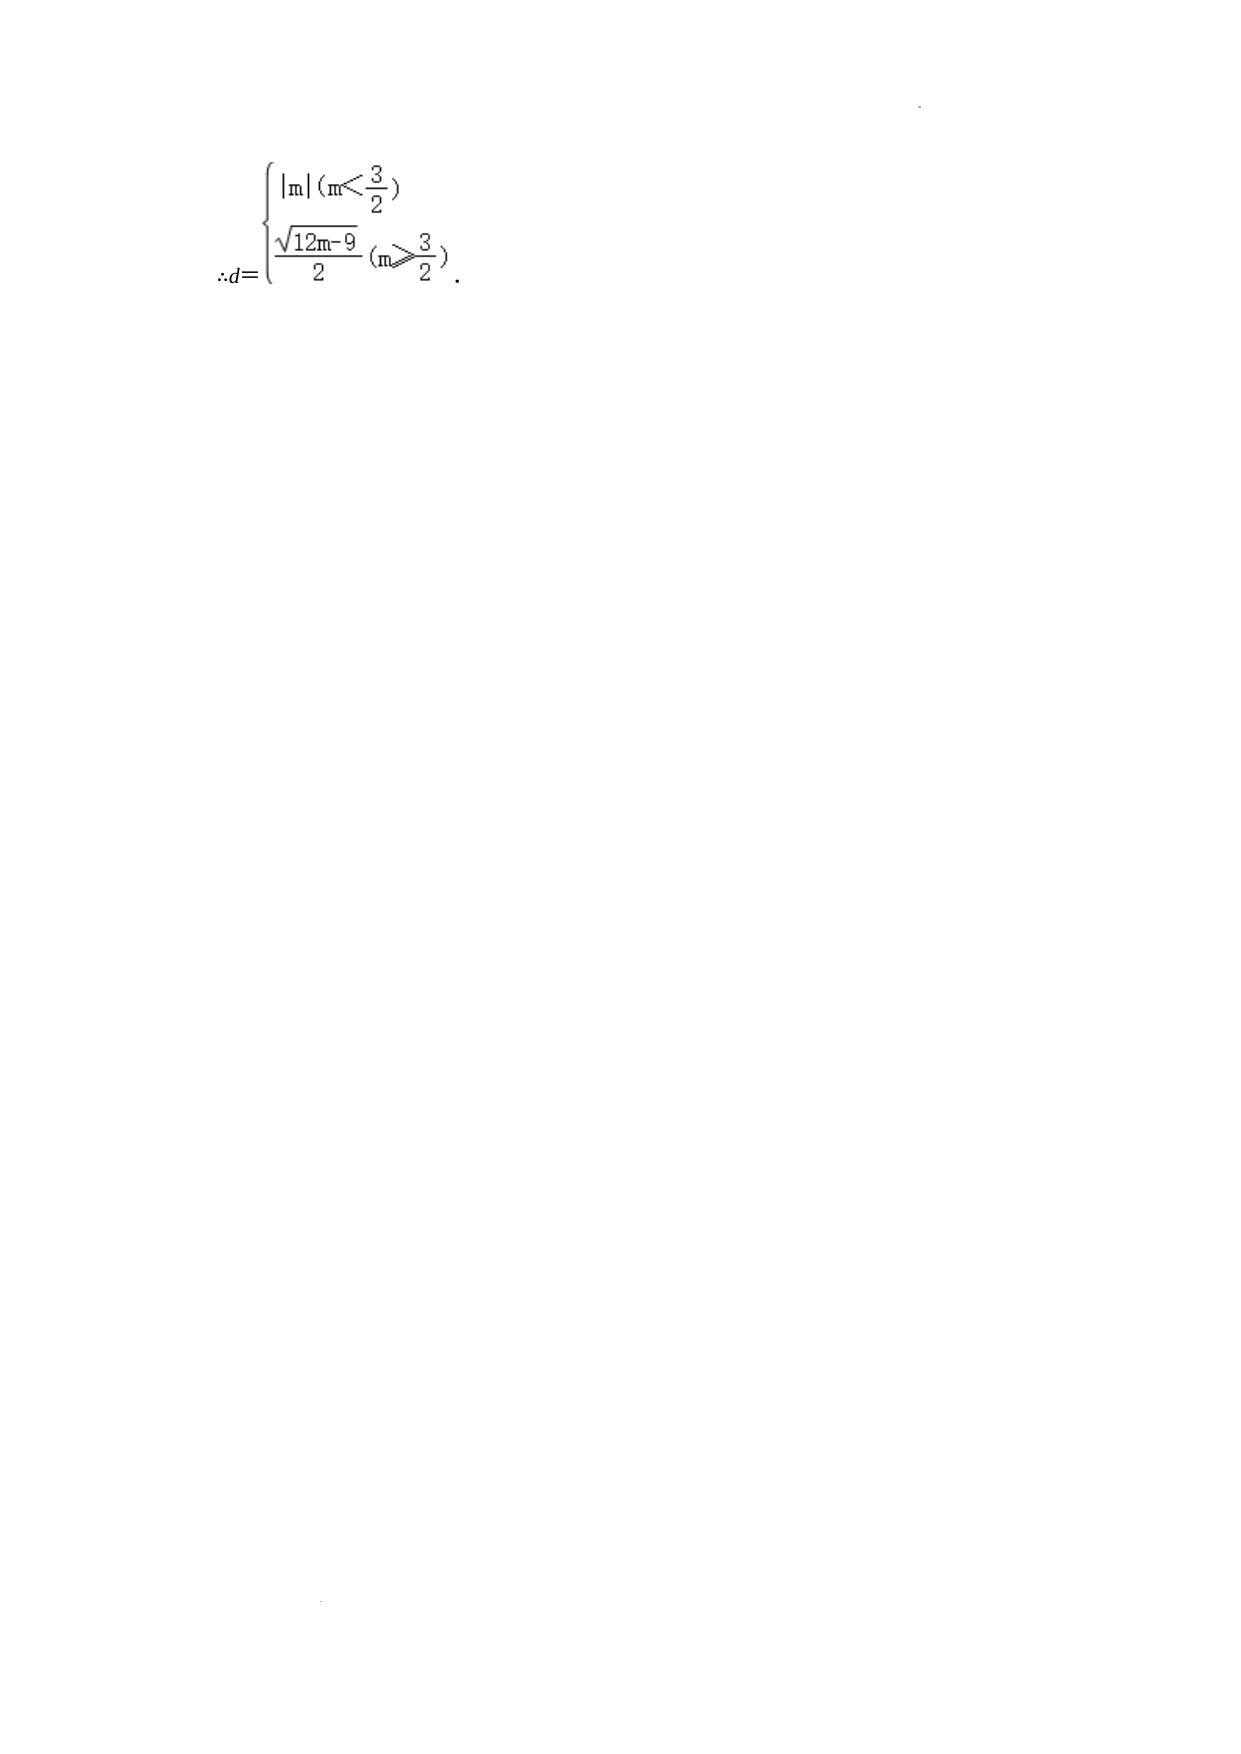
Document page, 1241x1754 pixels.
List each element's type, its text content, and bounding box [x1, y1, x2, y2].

text ∴d＝． [216, 162, 1053, 292]
picture [261, 162, 452, 284]
